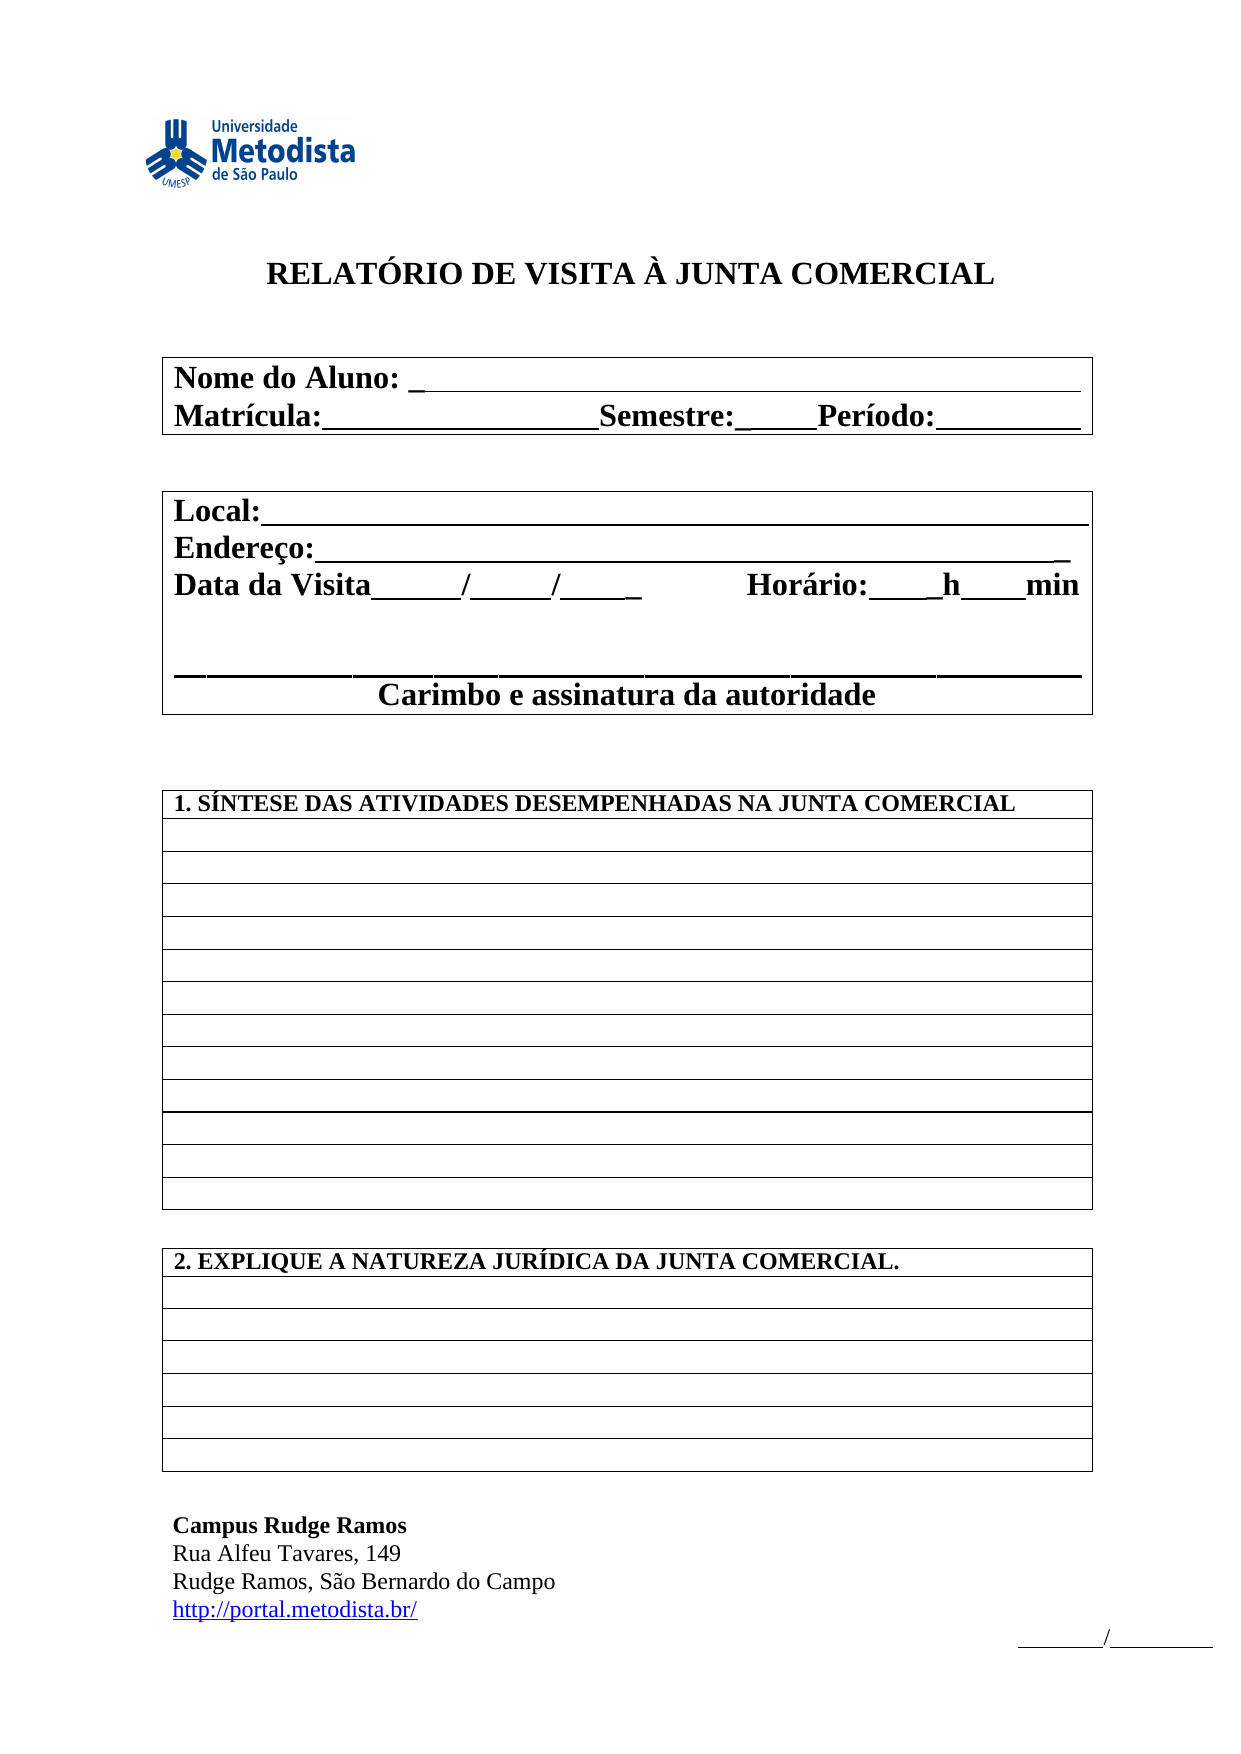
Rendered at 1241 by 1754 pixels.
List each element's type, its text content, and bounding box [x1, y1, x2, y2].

table_cell [163, 917, 1092, 948]
table_cell [163, 1113, 1092, 1144]
table_cell [163, 950, 1092, 981]
table_header Local: Endereço: _ Data da Visita / / _ Horário: _h min Carimbo e assinatura da autoridade [163, 492, 1092, 714]
table_cell [163, 819, 1092, 851]
table_cell [163, 982, 1092, 1013]
table_cell [163, 1309, 1092, 1340]
table_cell [163, 1439, 1092, 1471]
table_cell [163, 1015, 1092, 1046]
table_cell [163, 1277, 1092, 1308]
table_cell [163, 852, 1092, 883]
table_cell [163, 1374, 1092, 1406]
table_cell [163, 1407, 1092, 1438]
table_cell [163, 1047, 1092, 1079]
table_cell [163, 1145, 1092, 1177]
table_cell [163, 884, 1092, 916]
table_cell [163, 1080, 1092, 1111]
table_header 2. EXPLIQUE A NATUREZA JURÍDICA DA JUNTA COMERCIAL. [163, 1249, 1092, 1276]
text RELATÓRIO DE VISITA À JUNTA COMERCIAL [266, 254, 1105, 292]
table_header Nome do Aluno: _ Matrícula: Semestre:_ Período: [163, 358, 1092, 433]
table_header 1. SÍNTESE DAS ATIVIDADES DESEMPENHADAS NA JUNTA COMERCIAL [163, 791, 1092, 818]
table_cell [163, 1341, 1092, 1373]
table_cell [163, 1178, 1092, 1209]
